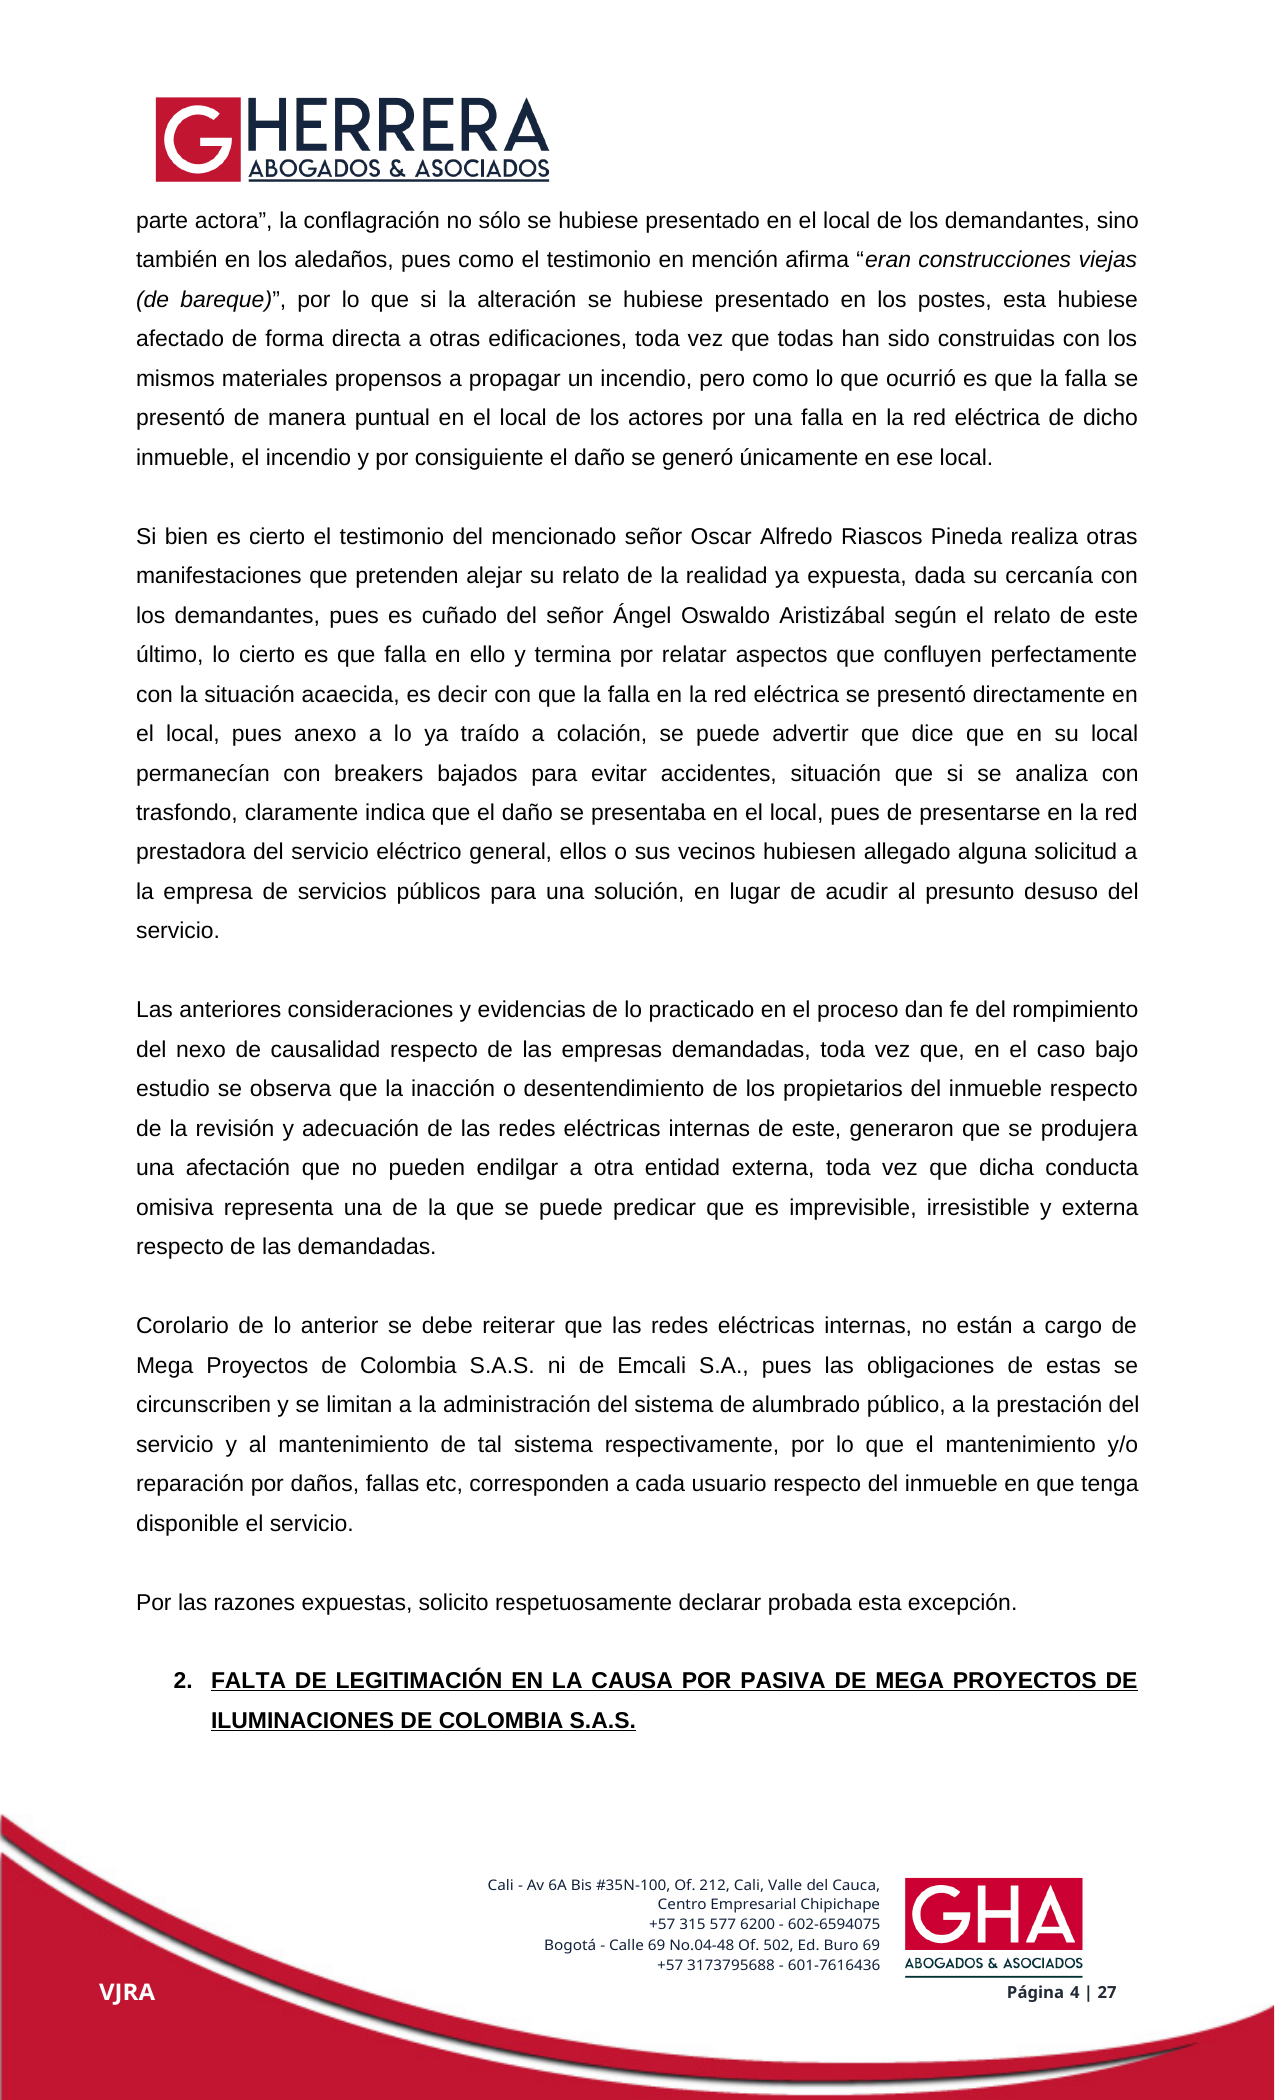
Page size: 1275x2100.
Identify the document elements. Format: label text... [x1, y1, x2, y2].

text Si bien es cierto el testimonio del mencionado señor Oscar Alfredo Riascos Pineda realiza otras manifestaciones que pretenden alejar su relato de la realidad ya expuesta, dada su cercanía con los demandantes, pues es cuñado del señor Ángel Oswaldo Aristizábal según el relato de este último, lo cierto es que falla en ello y termina por relatar aspectos que confluyen perfectamente con la situación acaecida, es decir con que la falla en la red eléctrica se presentó directamente en el local, pues anexo a lo ya traído a colación, se puede advertir que dice que en su local permanecían con breakers bajados para evitar accidentes, situación que si se analiza con trasfondo, claramente indica que el daño se presentaba en el local, pues de presentarse en la red prestadora del servicio eléctrico general, ellos o sus vecinos hubiesen allegado alguna solicitud a la empresa de servicios públicos para una solución, en lugar de acudir al presunto desuso del servicio. [136, 523, 1139, 944]
list FALTA DE LEGITIMACIÓN EN LA CAUSA POR PASIVA DE MEGA PROYECTOS DE ILUMINACIONES DE COLOMBIA S.A.S. [173, 1667, 1139, 1733]
text Las anteriores consideraciones y evidencias de lo practicado en el proceso dan fe del rompimiento del nexo de causalidad respecto de las empresas demandadas, toda vez que, en el caso bajo estudio se observa que la inacción o desentendimiento de los propietarios del inmueble respecto de la revisión y adecuación de las redes eléctricas internas de este, generaron que se produjera una afectación que no pueden endilgar a otra entidad externa, toda vez que dicha conducta omisiva representa una de la que se puede predicar que es imprevisible, irresistible y externa respecto de las demandadas. [136, 996, 1139, 1259]
text Corolario de lo anterior se debe reiterar que las redes eléctricas internas, no están a cargo de Mega Proyectos de Colombia S.A.S. ni de Emcali S.A., pues las obligaciones de estas se circunscriben y se limitan a la administración del sistema de alumbrado público, a la prestación del servicio y al mantenimiento de tal sistema respectivamente, por lo que el mantenimiento y/o reparación por daños, fallas etc, corresponden a cada usuario respecto del inmueble en que tenga disponible el servicio. [136, 1312, 1139, 1536]
picture [0, 1801, 1275, 2100]
picture [135, 73, 569, 205]
text Por las razones expuestas, solicito respetuosamente declarar probada esta excepción. [136, 1588, 1139, 1615]
